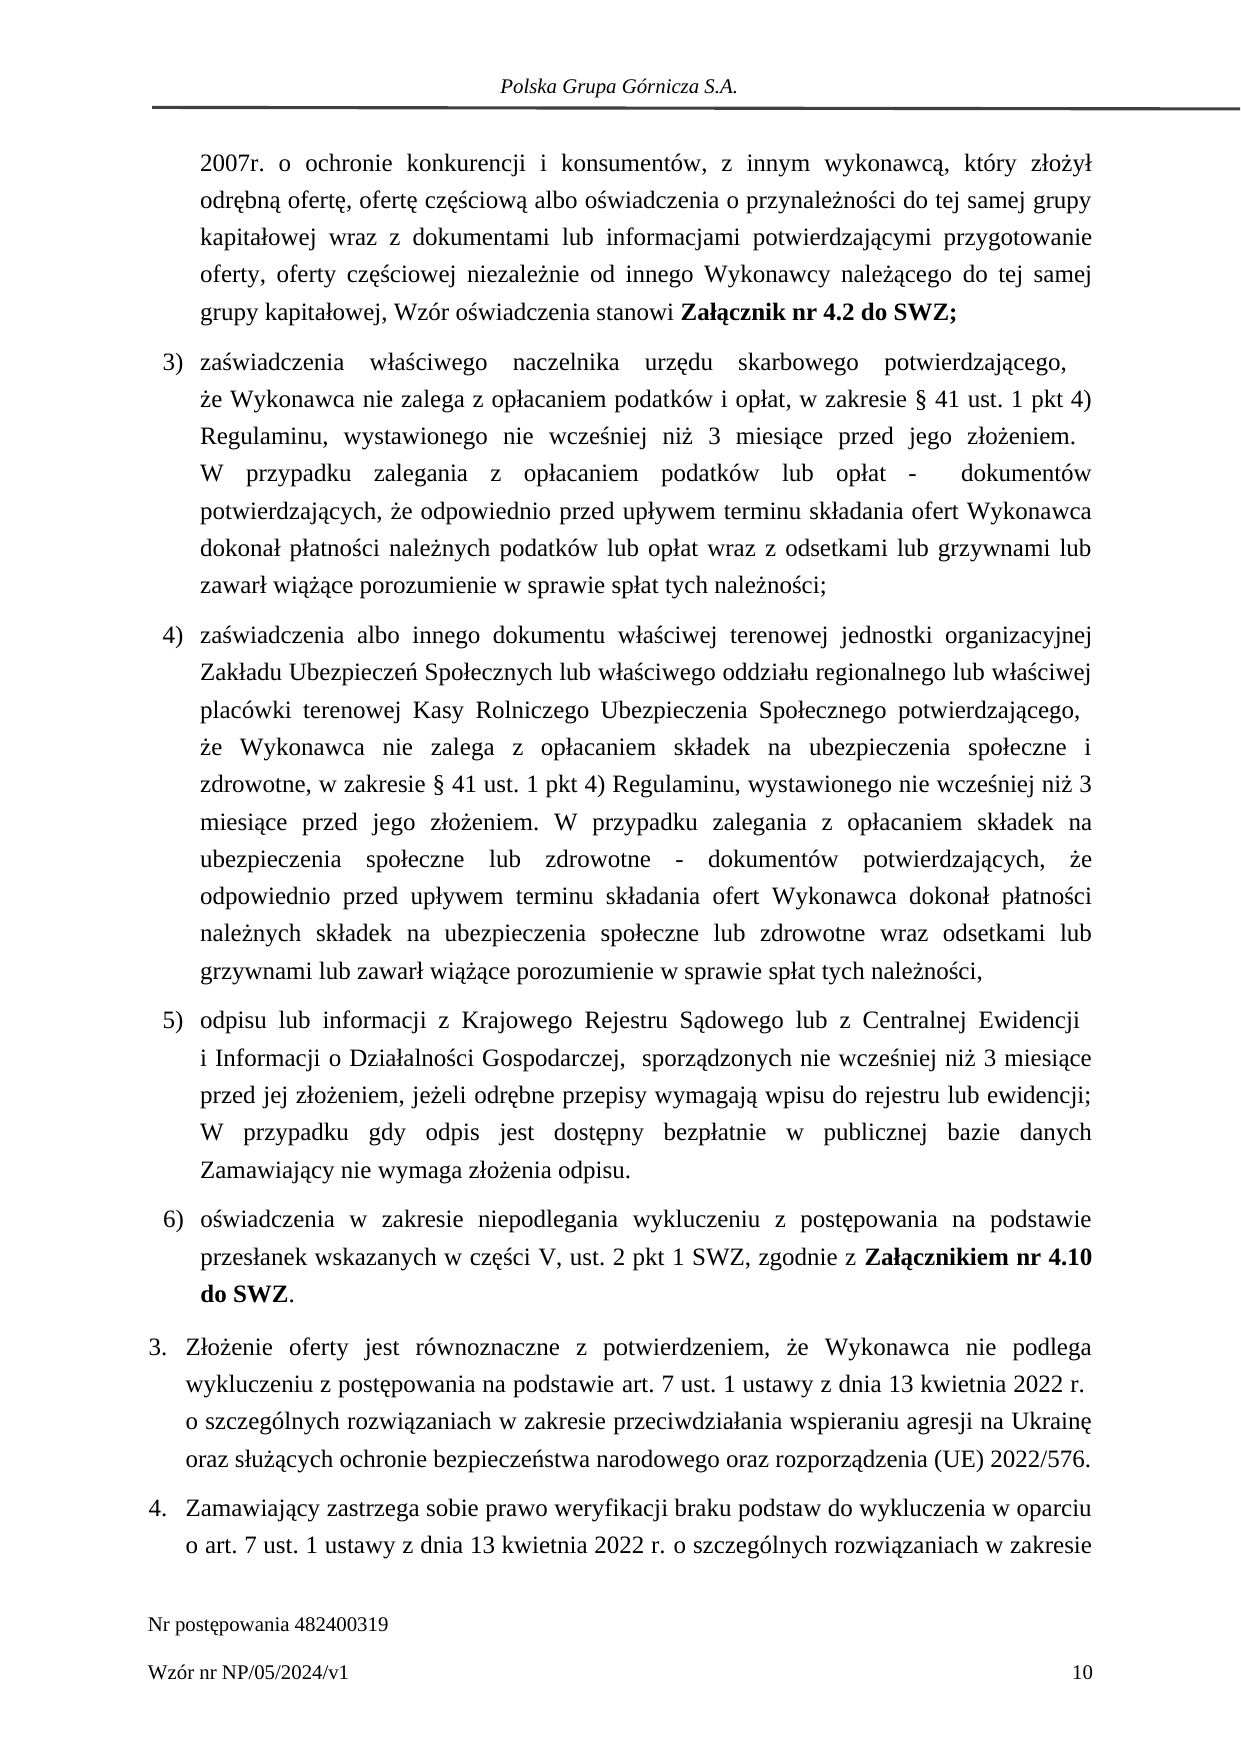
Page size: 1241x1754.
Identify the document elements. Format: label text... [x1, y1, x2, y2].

list Złożenie oferty jest równoznaczne z potwierdzeniem, że Wykonawca nie podlega wykluczeniu z postępowania na podstawie art. 7 ust. 1 ustawy z dnia 13 kwietnia 2022 r. o szczególnych rozwiązaniach w zakresie przeciwdziałania wspieraniu agresji na Ukrainę oraz służących ochronie bezpieczeństwa narodowego oraz rozporządzenia (UE) 2022/576. [148, 1332, 1093, 1472]
list oświadczenia w zakresie niepodlegania wykluczeniu z postępowania na podstawie przesłanek wskazanych w części V, ust. 2 pkt 1 SWZ, zgodnie z Załącznikiem nr 4.10 do SWZ. [163, 1204, 1093, 1308]
list zaświadczenia albo innego dokumentu właściwej terenowej jednostki organizacyjnej Zakładu Ubezpieczeń Społecznych lub właściwego oddziału regionalnego lub właściwej placówki terenowej Kasy Rolniczego Ubezpieczenia Społecznego potwierdzającego, że Wykonawca nie zalega z opłacaniem składek na ubezpieczenia społeczne i zdrowotne, w zakresie § 41 ust. 1 pkt 4) Regulaminu, wystawionego nie wcześniej niż 3 miesiące przed jego złożeniem. W przypadku zalegania z opłacaniem składek na ubezpieczenia społeczne lub zdrowotne - dokumentów potwierdzających, że odpowiednio przed upływem terminu składania ofert Wykonawca dokonał płatności należnych składek na ubezpieczenia społeczne lub zdrowotne wraz odsetkami lub grzywnami lub zawarł wiążące porozumienie w sprawie spłat tych należności, [162, 620, 1093, 984]
list odpisu lub informacji z Krajowego Rejestru Sądowego lub z Centralnej Ewidencji i Informacji o Działalności Gospodarczej, sporządzonych nie wcześniej niż 3 miesiące przed jej złożeniem, jeżeli odrębne przepisy wymagają wpisu do rejestru lub ewidencji; W przypadku gdy odpis jest dostępny bezpłatnie w publicznej bazie danych Zamawiający nie wymaga złożenia odpisu. [162, 1006, 1093, 1183]
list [162, 148, 1093, 326]
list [148, 1493, 1093, 1559]
list zaświadczenia właściwego naczelnika urzędu skarbowego potwierdzającego, że Wykonawca nie zalega z opłacaniem podatków i opłat, w zakresie § 41 ust. 1 pkt 4) Regulaminu, wystawionego nie wcześniej niż 3 miesiące przed jego złożeniem. W przypadku zalegania z opłacaniem podatków lub opłat - dokumentów potwierdzających, że odpowiednio przed upływem terminu składania ofert Wykonawca dokonał płatności należnych podatków lub opłat wraz z odsetkami lub grzywnami lub zawarł wiążące porozumienie w sprawie spłat tych należności; [162, 347, 1093, 599]
